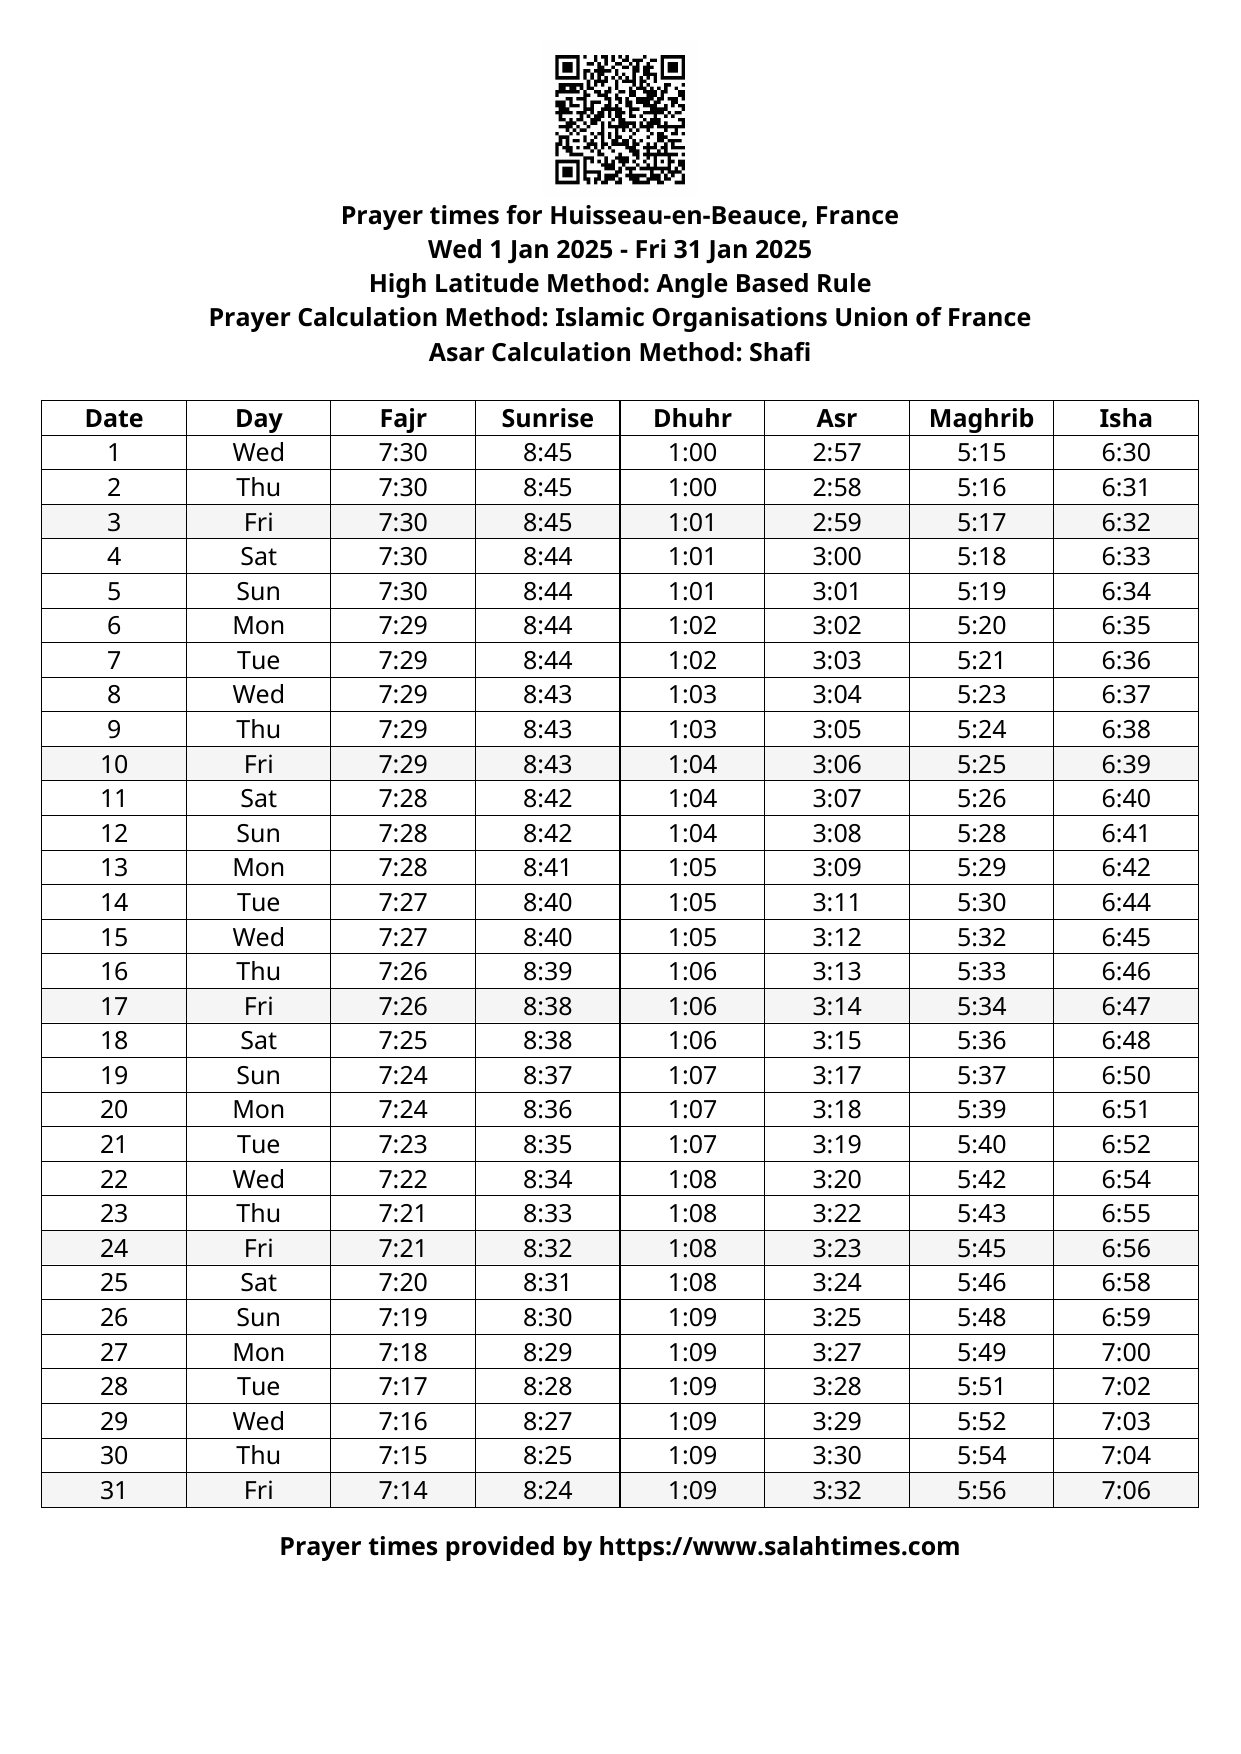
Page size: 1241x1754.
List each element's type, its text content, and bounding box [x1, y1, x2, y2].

table_cell 7:28 [331, 851, 475, 884]
table_cell 20 [42, 1093, 186, 1126]
table_cell 6:54 [1054, 1162, 1198, 1195]
table_cell 19 [42, 1058, 186, 1092]
table_cell Sat [187, 539, 330, 573]
table_cell 6:59 [1054, 1300, 1198, 1334]
table_cell 22 [42, 1162, 186, 1195]
table_cell 8:24 [476, 1473, 619, 1507]
table_cell Sun [187, 816, 330, 849]
table_cell 6:51 [1054, 1093, 1198, 1126]
table_cell 15 [42, 920, 186, 953]
table_cell 8:32 [476, 1231, 619, 1264]
table_cell 6:35 [1054, 609, 1198, 642]
table_cell 6:46 [1054, 954, 1198, 988]
table_cell 8:43 [476, 712, 619, 746]
table_cell 8:44 [476, 609, 619, 642]
table_cell 5:33 [910, 954, 1053, 988]
table_cell Mon [187, 851, 330, 884]
table_cell Sun [187, 1058, 330, 1092]
table_cell 5:48 [910, 1300, 1053, 1334]
table_cell 6:45 [1054, 920, 1198, 953]
table_cell 1:09 [621, 1473, 764, 1507]
table_cell 31 [42, 1473, 186, 1507]
table_cell 8:45 [476, 436, 619, 469]
table_cell 3:11 [765, 885, 909, 919]
table_cell 8:36 [476, 1093, 619, 1126]
table_cell 7:29 [331, 609, 475, 642]
table_cell 8:34 [476, 1162, 619, 1195]
text Prayer times for Huisseau-en-Beauce, France [42, 198, 1198, 232]
table_cell 6:30 [1054, 436, 1198, 469]
table_cell 7:20 [331, 1266, 475, 1299]
table_cell Sat [187, 1266, 330, 1299]
table_cell Sun [187, 574, 330, 607]
table_cell 8:38 [476, 989, 619, 1022]
table_cell 3:06 [765, 747, 909, 780]
text High Latitude Method: Angle Based Rule [42, 266, 1198, 300]
table_cell 3:23 [765, 1231, 909, 1264]
table_cell 3:28 [765, 1369, 909, 1403]
table_cell 7:30 [331, 505, 475, 538]
table_cell 8:41 [476, 851, 619, 884]
table_cell 3:27 [765, 1335, 909, 1368]
table_cell 8:30 [476, 1300, 619, 1334]
table_cell 29 [42, 1404, 186, 1437]
table_cell 1:09 [621, 1300, 764, 1334]
table_cell 10 [42, 747, 186, 780]
table_cell 6:42 [1054, 851, 1198, 884]
table_header Sunrise [476, 401, 619, 434]
table_cell 7:25 [331, 1024, 475, 1057]
picture [542, 41, 699, 198]
table_cell 6:39 [1054, 747, 1198, 780]
table_cell Sat [187, 781, 330, 815]
table_cell 6:40 [1054, 781, 1198, 815]
table_cell 6:47 [1054, 989, 1198, 1022]
table_cell Wed [187, 436, 330, 469]
table_cell Thu [187, 1439, 330, 1472]
table_cell Mon [187, 1335, 330, 1368]
table_cell 6:33 [1054, 539, 1198, 573]
table_cell 1:04 [621, 816, 764, 849]
table_cell 3:24 [765, 1266, 909, 1299]
table_cell 1:08 [621, 1162, 764, 1195]
table_cell 8:38 [476, 1024, 619, 1057]
table_cell 3:14 [765, 989, 909, 1022]
table_cell 1:08 [621, 1196, 764, 1230]
table_cell 5:52 [910, 1404, 1053, 1437]
table_cell 3:19 [765, 1127, 909, 1161]
table_cell 7:26 [331, 989, 475, 1022]
table_cell 8:27 [476, 1404, 619, 1437]
table_cell 11 [42, 781, 186, 815]
table_cell Mon [187, 609, 330, 642]
table_cell 7:23 [331, 1127, 475, 1161]
table_cell 5:26 [910, 781, 1053, 815]
table_cell 26 [42, 1300, 186, 1334]
table_cell 5:40 [910, 1127, 1053, 1161]
table_cell 6:41 [1054, 816, 1198, 849]
table_cell 3:07 [765, 781, 909, 815]
table_cell 2:57 [765, 436, 909, 469]
table_cell 13 [42, 851, 186, 884]
table_cell Sun [187, 1300, 330, 1334]
table_cell 7:30 [331, 539, 475, 573]
table_cell Tue [187, 1369, 330, 1403]
table_cell 1:01 [621, 539, 764, 573]
table_cell 6:48 [1054, 1024, 1198, 1057]
table_cell 30 [42, 1439, 186, 1472]
table_cell 23 [42, 1196, 186, 1230]
table_cell 7:24 [331, 1093, 475, 1126]
table_cell 5:56 [910, 1473, 1053, 1507]
table_cell 3:25 [765, 1300, 909, 1334]
table_cell Thu [187, 470, 330, 504]
table_cell Fri [187, 505, 330, 538]
table_cell 14 [42, 885, 186, 919]
table_cell 6:38 [1054, 712, 1198, 746]
table_header Day [187, 401, 330, 434]
table_cell 8:40 [476, 885, 619, 919]
table_cell 5:30 [910, 885, 1053, 919]
table_cell Fri [187, 1231, 330, 1264]
table_cell 1:07 [621, 1127, 764, 1161]
table_cell 7:14 [331, 1473, 475, 1507]
table_cell 8:35 [476, 1127, 619, 1161]
table_cell 5:46 [910, 1266, 1053, 1299]
table_cell 5:21 [910, 643, 1053, 677]
table_cell 9 [42, 712, 186, 746]
table_cell 7:16 [331, 1404, 475, 1437]
table_cell Tue [187, 1127, 330, 1161]
table_cell 1:05 [621, 885, 764, 919]
table_cell 7:00 [1054, 1335, 1198, 1368]
table_cell 8:29 [476, 1335, 619, 1368]
table_cell 7:29 [331, 643, 475, 677]
table_cell 8:44 [476, 539, 619, 573]
table_cell 7:22 [331, 1162, 475, 1195]
table_cell 3:30 [765, 1439, 909, 1472]
table_cell 5:20 [910, 609, 1053, 642]
table_cell 6:37 [1054, 678, 1198, 711]
table_cell 7:29 [331, 747, 475, 780]
table_cell 6:52 [1054, 1127, 1198, 1161]
table_cell 8:40 [476, 920, 619, 953]
table_cell 7:04 [1054, 1439, 1198, 1472]
table_cell 3:02 [765, 609, 909, 642]
table_cell 21 [42, 1127, 186, 1161]
table_cell 25 [42, 1266, 186, 1299]
text Asar Calculation Method: Shafi [42, 334, 1198, 368]
table_cell 5:54 [910, 1439, 1053, 1472]
table_cell 7:19 [331, 1300, 475, 1334]
table_cell 3:00 [765, 539, 909, 573]
table_cell 1:01 [621, 505, 764, 538]
table_cell 8:44 [476, 574, 619, 607]
table_cell 6:34 [1054, 574, 1198, 607]
table_cell 5:17 [910, 505, 1053, 538]
table_cell 3:08 [765, 816, 909, 849]
table_cell 7:29 [331, 678, 475, 711]
text Prayer times provided by https://www.salahtimes.com [42, 1528, 1198, 1563]
table_cell 8:39 [476, 954, 619, 988]
table_cell 8:37 [476, 1058, 619, 1092]
table_cell 8:28 [476, 1369, 619, 1403]
table_cell 8:45 [476, 470, 619, 504]
table_cell 1:00 [621, 470, 764, 504]
table_cell 7:29 [331, 712, 475, 746]
table_cell 5:15 [910, 436, 1053, 469]
table_cell 6:56 [1054, 1231, 1198, 1264]
table_cell 1:09 [621, 1335, 764, 1368]
table_cell 5:37 [910, 1058, 1053, 1092]
table_cell Wed [187, 1162, 330, 1195]
table_cell Thu [187, 954, 330, 988]
table_cell 7:30 [331, 574, 475, 607]
table_cell 1:02 [621, 609, 764, 642]
table_cell 3:12 [765, 920, 909, 953]
table_cell 6:31 [1054, 470, 1198, 504]
table_cell Mon [187, 1093, 330, 1126]
table_cell Fri [187, 747, 330, 780]
table_cell 7:21 [331, 1231, 475, 1264]
table_cell 1 [42, 436, 186, 469]
table_cell 8:33 [476, 1196, 619, 1230]
table_cell 3:04 [765, 678, 909, 711]
table_cell 28 [42, 1369, 186, 1403]
table_header Isha [1054, 401, 1198, 434]
table_cell 6 [42, 609, 186, 642]
table_cell 1:06 [621, 989, 764, 1022]
table_cell 1:06 [621, 954, 764, 988]
table_cell 5:42 [910, 1162, 1053, 1195]
table_cell 24 [42, 1231, 186, 1264]
table_cell 5:28 [910, 816, 1053, 849]
table_cell 1:09 [621, 1439, 764, 1472]
table_cell 1:05 [621, 920, 764, 953]
table_cell 8:42 [476, 816, 619, 849]
table_cell 7:28 [331, 816, 475, 849]
table_cell 7:15 [331, 1439, 475, 1472]
table_cell 7:17 [331, 1369, 475, 1403]
table_cell 12 [42, 816, 186, 849]
table_cell 5:49 [910, 1335, 1053, 1368]
table_cell 3:20 [765, 1162, 909, 1195]
table_cell 6:36 [1054, 643, 1198, 677]
table_cell 5:51 [910, 1369, 1053, 1403]
table_cell 5:23 [910, 678, 1053, 711]
table_cell 7:28 [331, 781, 475, 815]
table_cell 7:30 [331, 470, 475, 504]
table_cell Sat [187, 1024, 330, 1057]
table_cell 7:24 [331, 1058, 475, 1092]
table_cell 6:58 [1054, 1266, 1198, 1299]
table_cell 1:03 [621, 712, 764, 746]
table_cell 7:26 [331, 954, 475, 988]
table_cell 8:43 [476, 678, 619, 711]
table_cell 5:32 [910, 920, 1053, 953]
table_cell 5:25 [910, 747, 1053, 780]
table_cell 5 [42, 574, 186, 607]
table_cell 3:22 [765, 1196, 909, 1230]
table_cell 1:04 [621, 747, 764, 780]
table_cell 18 [42, 1024, 186, 1057]
table_cell 6:50 [1054, 1058, 1198, 1092]
table_header Date [42, 401, 186, 434]
table_cell 3:17 [765, 1058, 909, 1092]
table_cell 1:02 [621, 643, 764, 677]
table_header Fajr [331, 401, 475, 434]
table_cell 8:43 [476, 747, 619, 780]
table_cell 5:29 [910, 851, 1053, 884]
table_cell 7 [42, 643, 186, 677]
table_cell 3:09 [765, 851, 909, 884]
table_cell 1:06 [621, 1024, 764, 1057]
table_cell Thu [187, 1196, 330, 1230]
table_cell 1:08 [621, 1266, 764, 1299]
table_cell 7:21 [331, 1196, 475, 1230]
table_cell 5:19 [910, 574, 1053, 607]
table_cell 3:15 [765, 1024, 909, 1057]
table_cell 1:08 [621, 1231, 764, 1264]
table_cell 8:44 [476, 643, 619, 677]
table_cell 5:36 [910, 1024, 1053, 1057]
table_cell 7:30 [331, 436, 475, 469]
table_header Maghrib [910, 401, 1053, 434]
table_header Dhuhr [621, 401, 764, 434]
table_cell Fri [187, 989, 330, 1022]
table_cell 3:05 [765, 712, 909, 746]
table_cell 27 [42, 1335, 186, 1368]
table_cell 1:01 [621, 574, 764, 607]
table_cell 1:09 [621, 1369, 764, 1403]
table_cell 7:27 [331, 920, 475, 953]
table_cell 8 [42, 678, 186, 711]
table_cell 1:09 [621, 1404, 764, 1437]
table_cell 1:05 [621, 851, 764, 884]
table_cell 6:55 [1054, 1196, 1198, 1230]
table_cell 4 [42, 539, 186, 573]
table_cell 1:07 [621, 1058, 764, 1092]
table_cell 7:03 [1054, 1404, 1198, 1437]
table_header Asr [765, 401, 909, 434]
table_cell 5:18 [910, 539, 1053, 573]
table_cell 5:45 [910, 1231, 1053, 1264]
table_cell 8:25 [476, 1439, 619, 1472]
table_cell 6:32 [1054, 505, 1198, 538]
table_cell 3:13 [765, 954, 909, 988]
table_cell 16 [42, 954, 186, 988]
table_cell Tue [187, 643, 330, 677]
table_cell 3:29 [765, 1404, 909, 1437]
text Prayer Calculation Method: Islamic Organisations Union of France [42, 300, 1198, 334]
table_cell 7:27 [331, 885, 475, 919]
table_cell Thu [187, 712, 330, 746]
table_cell 5:24 [910, 712, 1053, 746]
table_cell 3:18 [765, 1093, 909, 1126]
table_cell 7:06 [1054, 1473, 1198, 1507]
table_cell 5:34 [910, 989, 1053, 1022]
table_cell Fri [187, 1473, 330, 1507]
table_cell 3:01 [765, 574, 909, 607]
table_cell 5:39 [910, 1093, 1053, 1126]
table_cell Wed [187, 678, 330, 711]
table_cell 6:44 [1054, 885, 1198, 919]
table_cell Tue [187, 885, 330, 919]
table_cell Wed [187, 1404, 330, 1437]
table_cell 2 [42, 470, 186, 504]
table_cell Wed [187, 920, 330, 953]
table_cell 5:43 [910, 1196, 1053, 1230]
table_cell 2:59 [765, 505, 909, 538]
table_cell 2:58 [765, 470, 909, 504]
table_cell 1:04 [621, 781, 764, 815]
table_cell 7:18 [331, 1335, 475, 1368]
table_cell 1:03 [621, 678, 764, 711]
table_cell 7:02 [1054, 1369, 1198, 1403]
table_cell 8:31 [476, 1266, 619, 1299]
table_cell 5:16 [910, 470, 1053, 504]
text Wed 1 Jan 2025 - Fri 31 Jan 2025 [42, 232, 1198, 266]
table_cell 3:32 [765, 1473, 909, 1507]
table_cell 1:00 [621, 436, 764, 469]
table_cell 8:42 [476, 781, 619, 815]
table_cell 1:07 [621, 1093, 764, 1126]
table_cell 3 [42, 505, 186, 538]
table_cell 17 [42, 989, 186, 1022]
table_cell 8:45 [476, 505, 619, 538]
table_cell 3:03 [765, 643, 909, 677]
